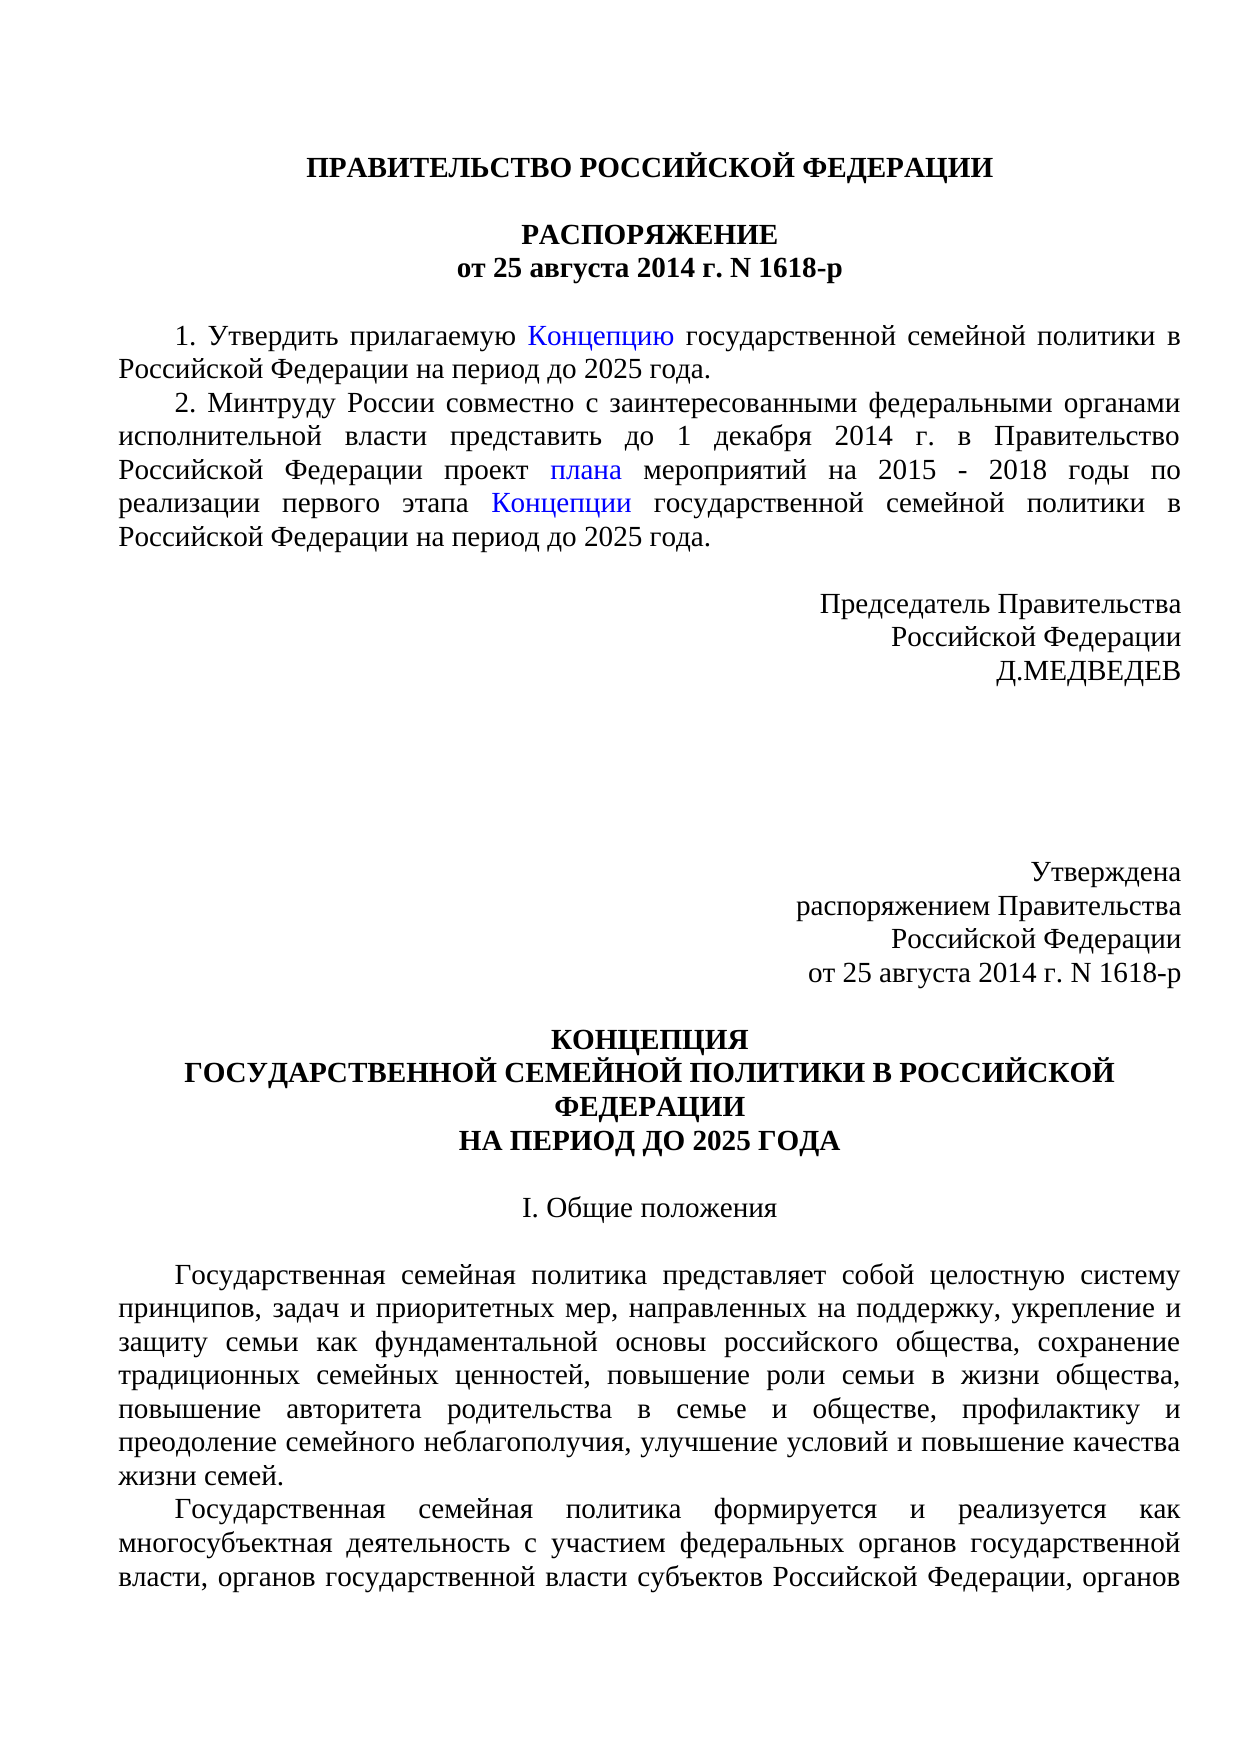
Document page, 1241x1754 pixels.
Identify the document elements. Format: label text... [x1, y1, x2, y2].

text ГОСУДАРСТВЕННОЙ СЕМЕЙНОЙ ПОЛИТИКИ В РОССИЙСКОЙ ФЕДЕРАЦИИ [118, 1056, 1181, 1123]
text Утверждена [118, 854, 1181, 888]
text от 25 августа 2014 г. N 1618-р [118, 251, 1181, 284]
text КОНЦЕПЦИЯ [118, 1022, 1181, 1056]
text Российской Федерации [118, 921, 1181, 955]
text Российской Федерации [118, 619, 1181, 653]
text НА ПЕРИОД ДО 2025 ГОДА [118, 1123, 1181, 1156]
text Председатель Правительства [118, 586, 1181, 619]
text распоряжением Правительства [118, 888, 1181, 921]
text Государственная семейная политика представляет собой целостную систему принципов, задач и приоритетных мер, направленных на поддержку, укрепление и защиту семьи как фундаментальной основы российского общества, сохранение традиционных семейных ценностей, повышение роли семьи в жизни общества, повышение авторитета родительства в семье и обществе, профилактику и преодоление семейного неблагополучия, улучшение условий и повышение качества жизни семей. [118, 1257, 1181, 1492]
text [118, 1492, 1181, 1592]
text от 25 августа 2014 г. N 1618-р [118, 955, 1181, 988]
text 2. Минтруду России совместно с заинтересованными федеральными органами исполнительной власти представить до 1 декабря 2014 г. в Правительство Российской Федерации проект плана мероприятий на 2015 - 2018 годы по реализации первого этапа Концепции государственной семейной политики в Российской Федерации на период до 2025 года. [118, 385, 1181, 552]
text 1. Утвердить прилагаемую Концепцию государственной семейной политики в Российской Федерации на период до 2025 года. [118, 318, 1181, 385]
text I. Общие положения [118, 1190, 1181, 1223]
text Д.МЕДВЕДЕВ [118, 653, 1181, 687]
text ПРАВИТЕЛЬСТВО РОССИЙСКОЙ ФЕДЕРАЦИИ [118, 150, 1181, 183]
text РАСПОРЯЖЕНИЕ [118, 217, 1181, 251]
